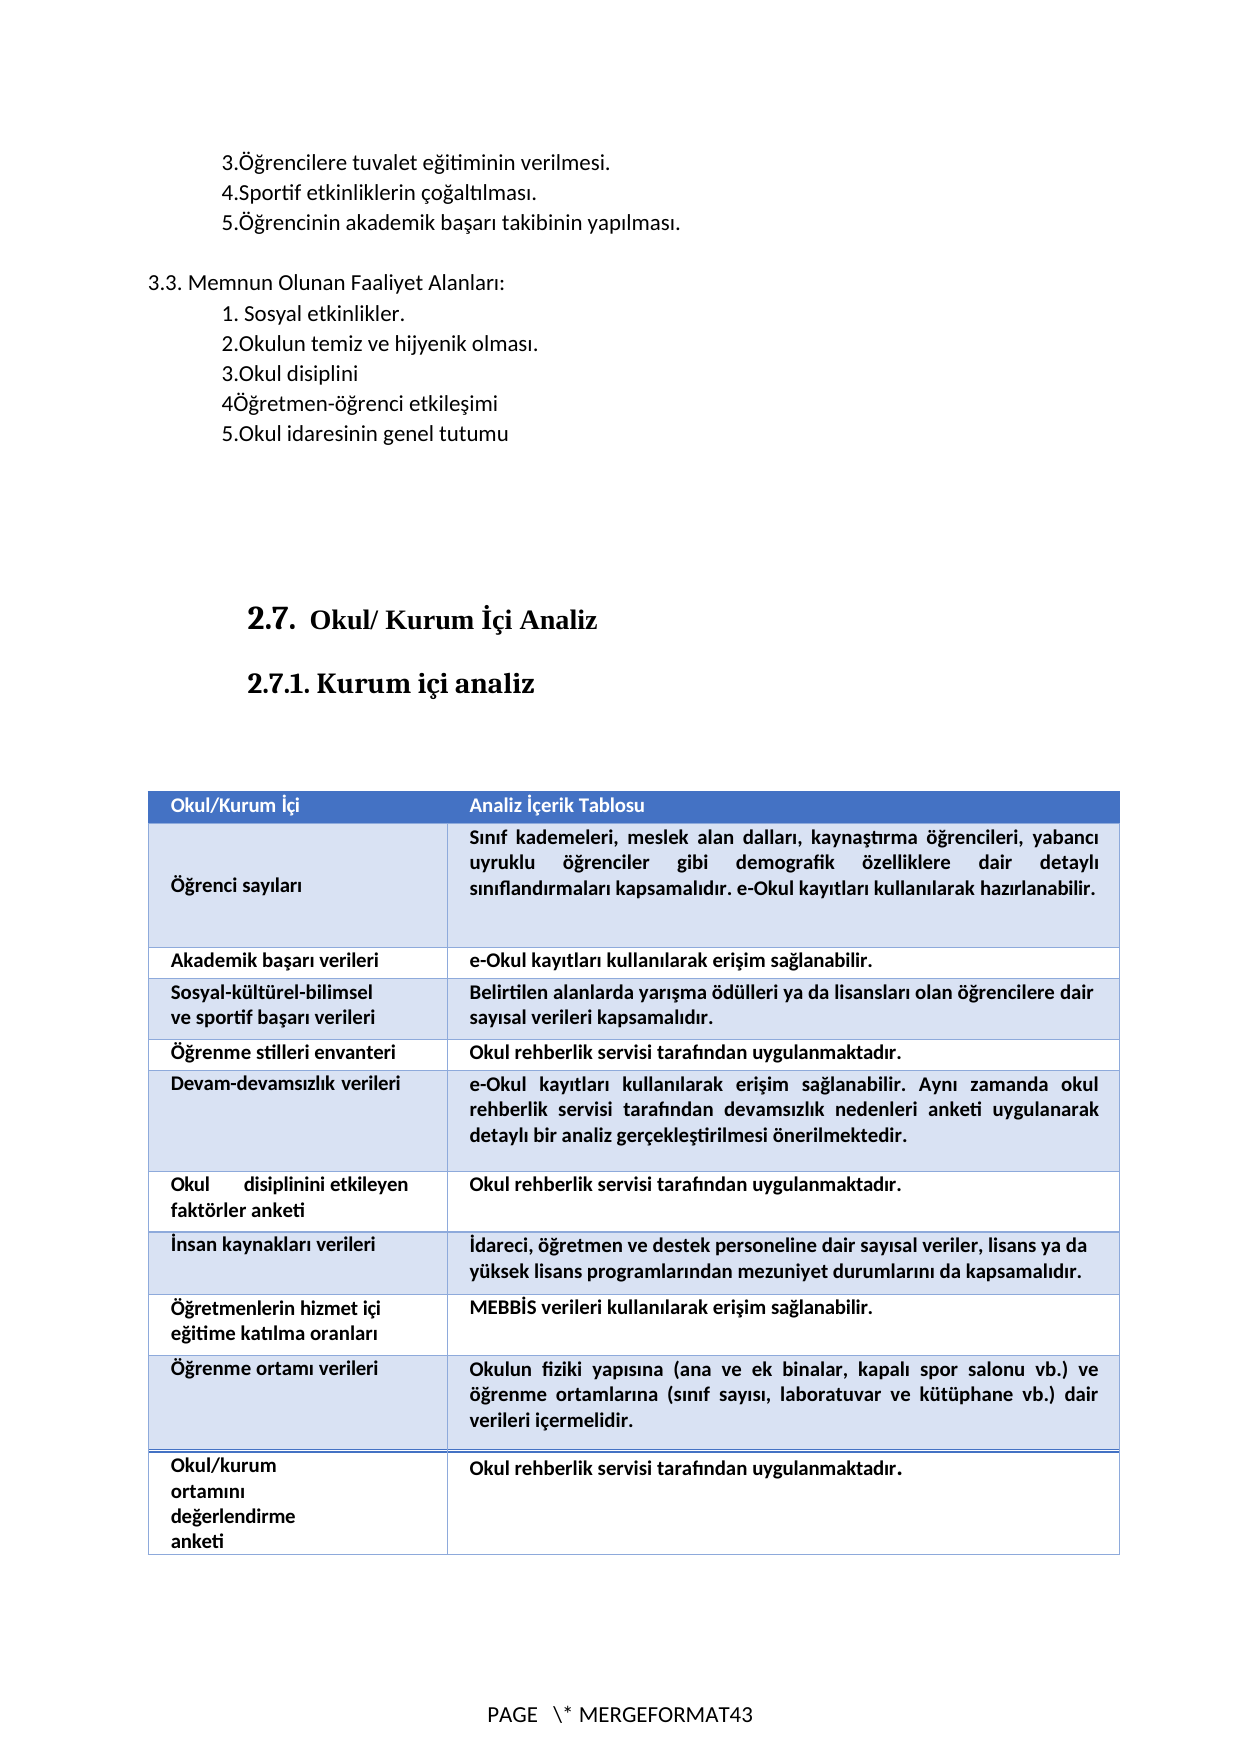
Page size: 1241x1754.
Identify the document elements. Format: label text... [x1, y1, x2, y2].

text 3.Okul disiplini [148, 359, 1093, 387]
table_cell e-Okul kayıtları kullanılarak erişim sağlanabilir. Aynı zamanda okul rehberlik servisi tarafından devamsızlık nedenleri anketi uygulanarak detaylı bir analiz gerçekleştirilmesi önerilmektedir. [448, 1071, 1119, 1171]
text 4Öğretmen-öğrenci etkileşimi [148, 389, 1093, 417]
table_header Okul/Kurum İçi [149, 793, 447, 823]
list Okul/ Kurum İçi Analiz [247, 600, 1093, 638]
table_cell Öğrenme stilleri envanteri [149, 1040, 447, 1070]
table_cell Sosyal-kültürel-bilimsel ve sportif başarı verileri [149, 979, 447, 1039]
text 5.Okul idaresinin genel tutumu [148, 419, 1093, 447]
table_cell Devam-devamsızlık verileri [149, 1071, 447, 1171]
table_cell e-Okul kayıtları kullanılarak erişim sağlanabilir. [448, 948, 1119, 978]
table_cell İdareci, öğretmen ve destek personeline dair sayısal veriler, lisans ya da yüksek lisans programlarından mezuniyet durumlarını da kapsamalıdır. [448, 1233, 1119, 1294]
text 4.Sportif etkinliklerin çoğaltılması. [148, 178, 1093, 206]
table_cell Öğrenme ortamı verileri [149, 1356, 447, 1449]
table_cell İnsan kaynakları verileri [149, 1233, 447, 1294]
text 5.Öğrencinin akademik başarı takibinin yapılması. [148, 208, 1093, 236]
text 3.3. Memnun Olunan Faaliyet Alanları: [148, 268, 1093, 296]
table_cell Sınıf kademeleri, meslek alan dalları, kaynaştırma öğrencileri, yabancı uyruklu öğrenciler gibi demografik özelliklere dair detaylı sınıflandırmaları kapsamalıdır. e-Okul kayıtları kullanılarak hazırlanabilir. [448, 824, 1119, 947]
table_cell Akademik başarı verileri [149, 948, 447, 978]
table_cell Okul rehberlik servisi tarafından uygulanmaktadır. [448, 1040, 1119, 1070]
text 2.7.1. Kurum içi analiz [247, 667, 1093, 701]
text 3.Öğrencilere tuvalet eğitiminin verilmesi. [148, 148, 1093, 176]
table_cell Okul rehberlik servisi tarafından uygulanmaktadır. [448, 1172, 1119, 1231]
table_cell Okul rehberlik servisi tarafından uygulanmaktadır. [448, 1453, 1119, 1554]
text 1. Sosyal etkinlikler. [148, 299, 1093, 327]
table_cell Okul/kurum ortamını değerlendirme anketi [149, 1453, 447, 1554]
text 2.Okulun temiz ve hijyenik olması. [148, 329, 1093, 357]
table_cell Öğrenci sayıları [149, 824, 447, 947]
table_cell Belirtilen alanlarda yarışma ödülleri ya da lisansları olan öğrencilere dair sayısal verileri kapsamalıdır. [448, 979, 1119, 1039]
table_cell Okul disiplinini etkileyen faktörler anketi [149, 1172, 447, 1231]
table_header Analiz İçerik Tablosu [448, 793, 1119, 823]
table_cell Öğretmenlerin hizmet içi eğitime katılma oranları [149, 1295, 447, 1355]
table_cell Okulun fiziki yapısına (ana ve ek binalar, kapalı spor salonu vb.) ve öğrenme ortamlarına (sınıf sayısı, laboratuvar ve kütüphane vb.) dair verileri içermelidir. [448, 1356, 1119, 1449]
table_cell MEBBİS verileri kullanılarak erişim sağlanabilir. [448, 1295, 1119, 1355]
